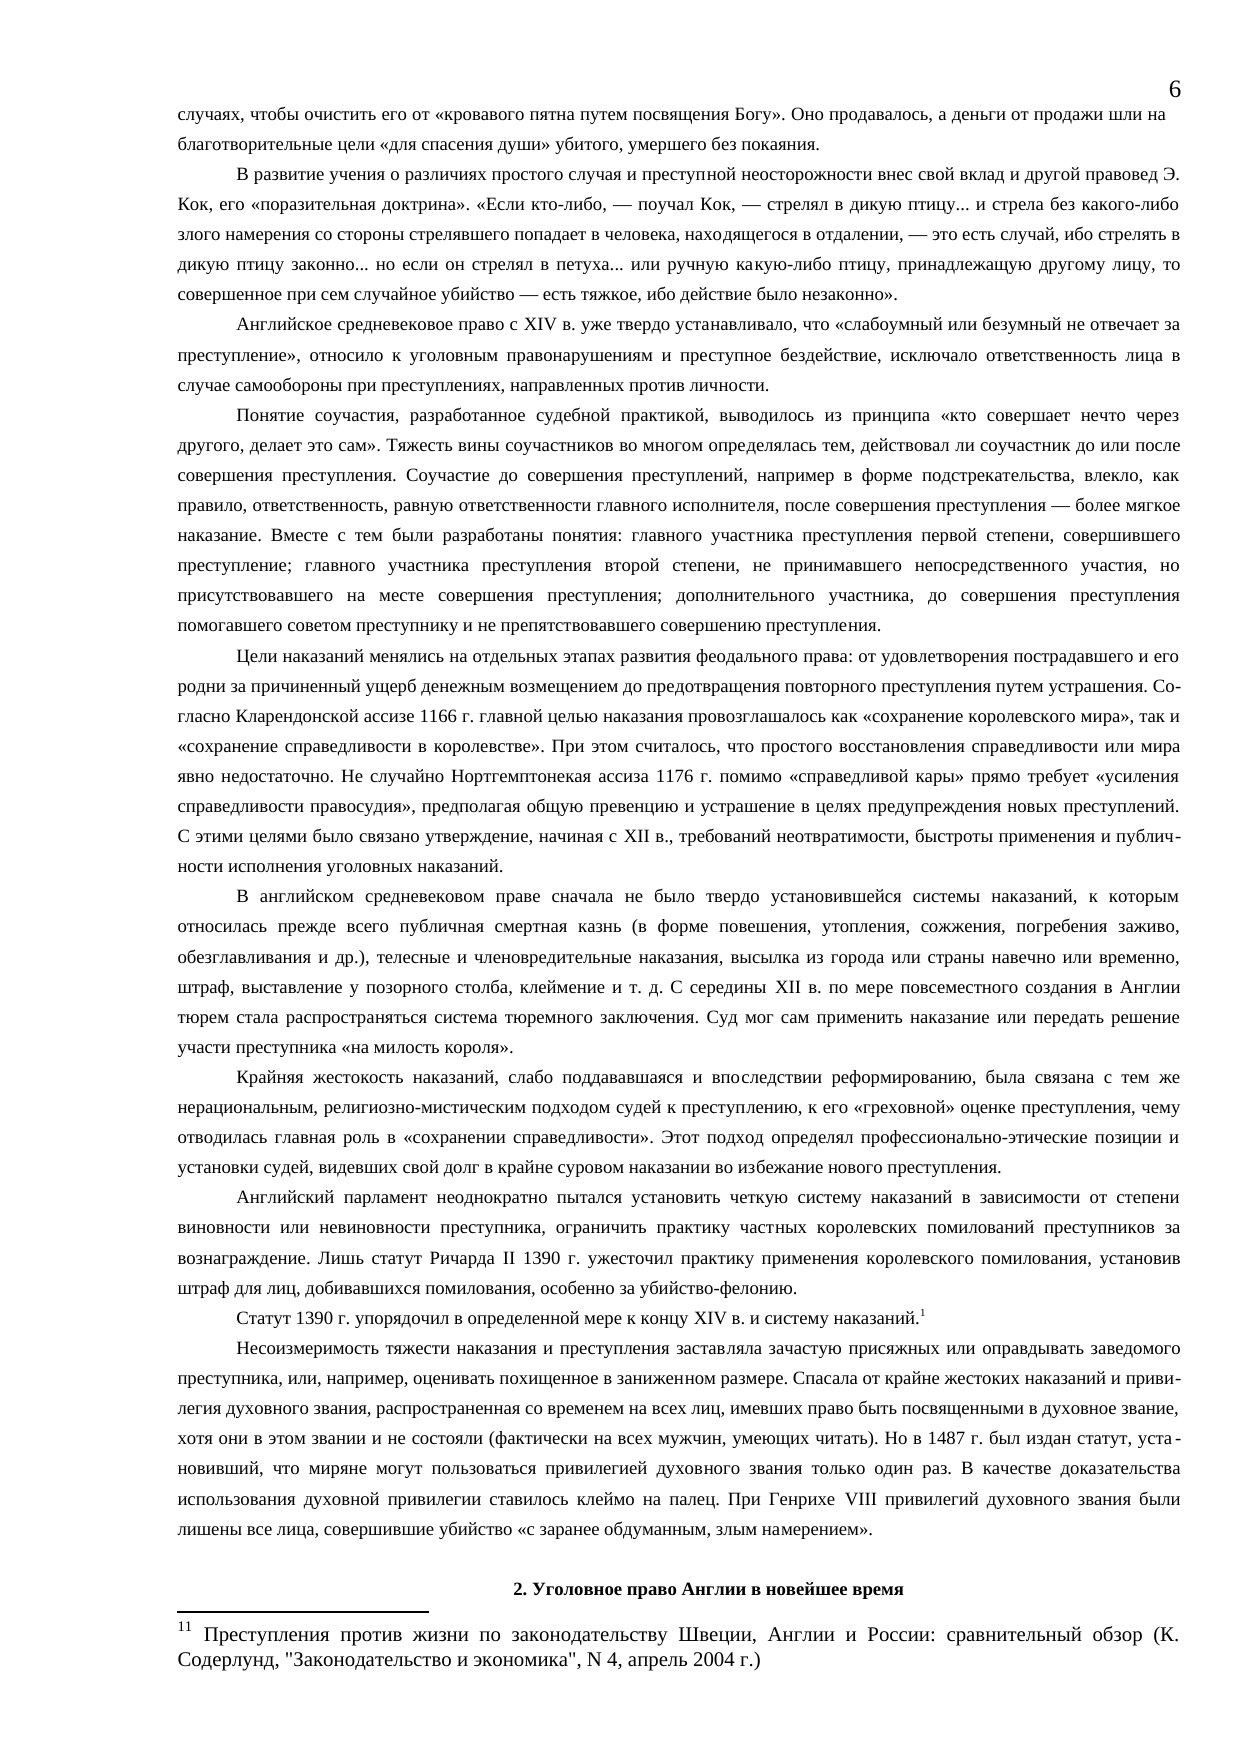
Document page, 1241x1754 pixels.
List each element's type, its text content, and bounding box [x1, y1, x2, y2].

text Понятие соучастия, разработанное судебной практикой, выводилось из принципа «кто совершает нечто через другого, делает это сам». Тяжесть вины соучастников во многом определялась тем, действовал ли соучастник до или после совершения преступления. Соучастие до совершения преступлений, например в форме подстрекательства, влекло, как правило, ответственность, равную ответственности главного исполнителя, после совершения преступления — более мягкое наказание. Вместе с тем были разработаны понятия: главного участника преступления первой степени, совершившего преступление; главного участника преступления второй степени, не принимавшего непосредственного участия, но присутствовавшего на месте совершения преступления; дополнительного участника, до совершения преступления помогавшего советом преступнику и не препятствовавшего совершению преступления. [177, 404, 1181, 636]
text Несоизмеримость тяжести наказания и преступления заставляла зачастую присяжных или оправдывать заведомого преступника, или, например, оценивать похищенное в заниженном размере. Спасала от крайне жестоких наказаний и привилегия духовного звания, распространенная со временем на всех лиц, имевших право быть посвященными в духовное звание, хотя они в этом звании и не состояли (фактически на всех мужчин, умеющих читать). Но в . был издан статут, установивший, что миряне могут пользоваться привилегией духовного звания только один раз. В качестве доказательства использования духовной привилегии ставилось клеймо на палец. При Генрихе VIII привилегий духовного звания были лишены все лица, совершившие убийство «с заранее обдуманным, злым намерением». [177, 1337, 1181, 1539]
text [177, 103, 1181, 154]
text Статут . упорядочил в определенной мере к концу XIV в. и систему наказаний.1 [177, 1307, 1181, 1328]
text 2. Уголовное право Англии в новейшее время [177, 1578, 1181, 1599]
text Английское средневековое право с XIV в. уже твердо устанавливало, что «слабоумный или безумный не отвечает за преступление», относило к уголовным правонарушениям и преступное бездействие, исключало ответственность лица в случае самообороны при преступлениях, направленных против личности. [177, 313, 1181, 395]
text В развитие учения о различиях простого случая и преступной неосторожности внес свой вклад и другой правовед Э. Кок, его «поразительная доктрина». «Если кто-либо, — поучал Кок, — стрелял в дикую птицу... и стрела без какого-либо злого намерения со стороны стрелявшего попадает в человека, находящегося в отдалении, — это есть случай, ибо стрелять в дикую птицу законно... но если он стрелял в петуха... или ручную какую-либо птицу, принадлежащую другому лицу, то совершенное при сем случайное убийство — есть тяжкое, ибо действие было незаконно». [177, 163, 1181, 305]
text Цели наказаний менялись на отдельных этапах развития феодального права: от удовлетворения пострадавшего и его родни за причиненный ущерб денежным возмещением до предотвращения повторного преступления путем устрашения. Согласно Кларендонской ассизе . главной целью наказания провозглашалось как «сохранение королевского мира», так и «сохранение справедливости в королевстве». При этом считалось, что простого восстановления справедливости или мира явно недостаточно. Не случайно Нортгемптонекая ассиза . помимо «справедливой кары» прямо требует «усиления справедливости правосудия», предполагая общую превенцию и устрашение в целях предупреждения новых преступлений. С этими целями было связано утверждение, начиная с XII в., требований неотвратимости, быстроты применения и публичности исполнения уголовных наказаний. [177, 644, 1181, 877]
text В английском средневековом праве сначала не было твердо установившейся системы наказаний, к которым относилась прежде всего публичная смертная казнь (в форме повешения, утопления, сожжения, погребения заживо, обезглавливания и др.), телесные и членовредительные наказания, высылка из города или страны навечно или временно, штраф, выставление у позорного столба, клеймение и т. д. С середины XII в. по мере повсеместного создания в Англии тюрем стала распространяться система тюремного заключения. Суд мог сам применить наказание или передать решение участи преступника «на милость короля». [177, 885, 1181, 1057]
text Крайняя жестокость наказаний, слабо поддававшаяся и впоследствии реформированию, была связана с тем же нерациональным, религиозно-мистическим подходом судей к преступлению, к его «греховной» оценке преступления, чему отводилась главная роль в «сохранении справедливости». Этот подход определял профессионально-этические позиции и установки судей, видевших свой долг в крайне суровом наказании во избежание нового преступления. [177, 1066, 1181, 1178]
text Английский парламент неоднократно пытался установить четкую систему наказаний в зависимости от степени виновности или невиновности преступника, ограничить практику частных королевских помилований преступников за вознаграждение. Лишь статут Ричарда II . ужесточил практику применения королевского помилования, установив штраф для лиц, добивавшихся помилования, особенно за убийство-фелонию. [177, 1186, 1181, 1298]
